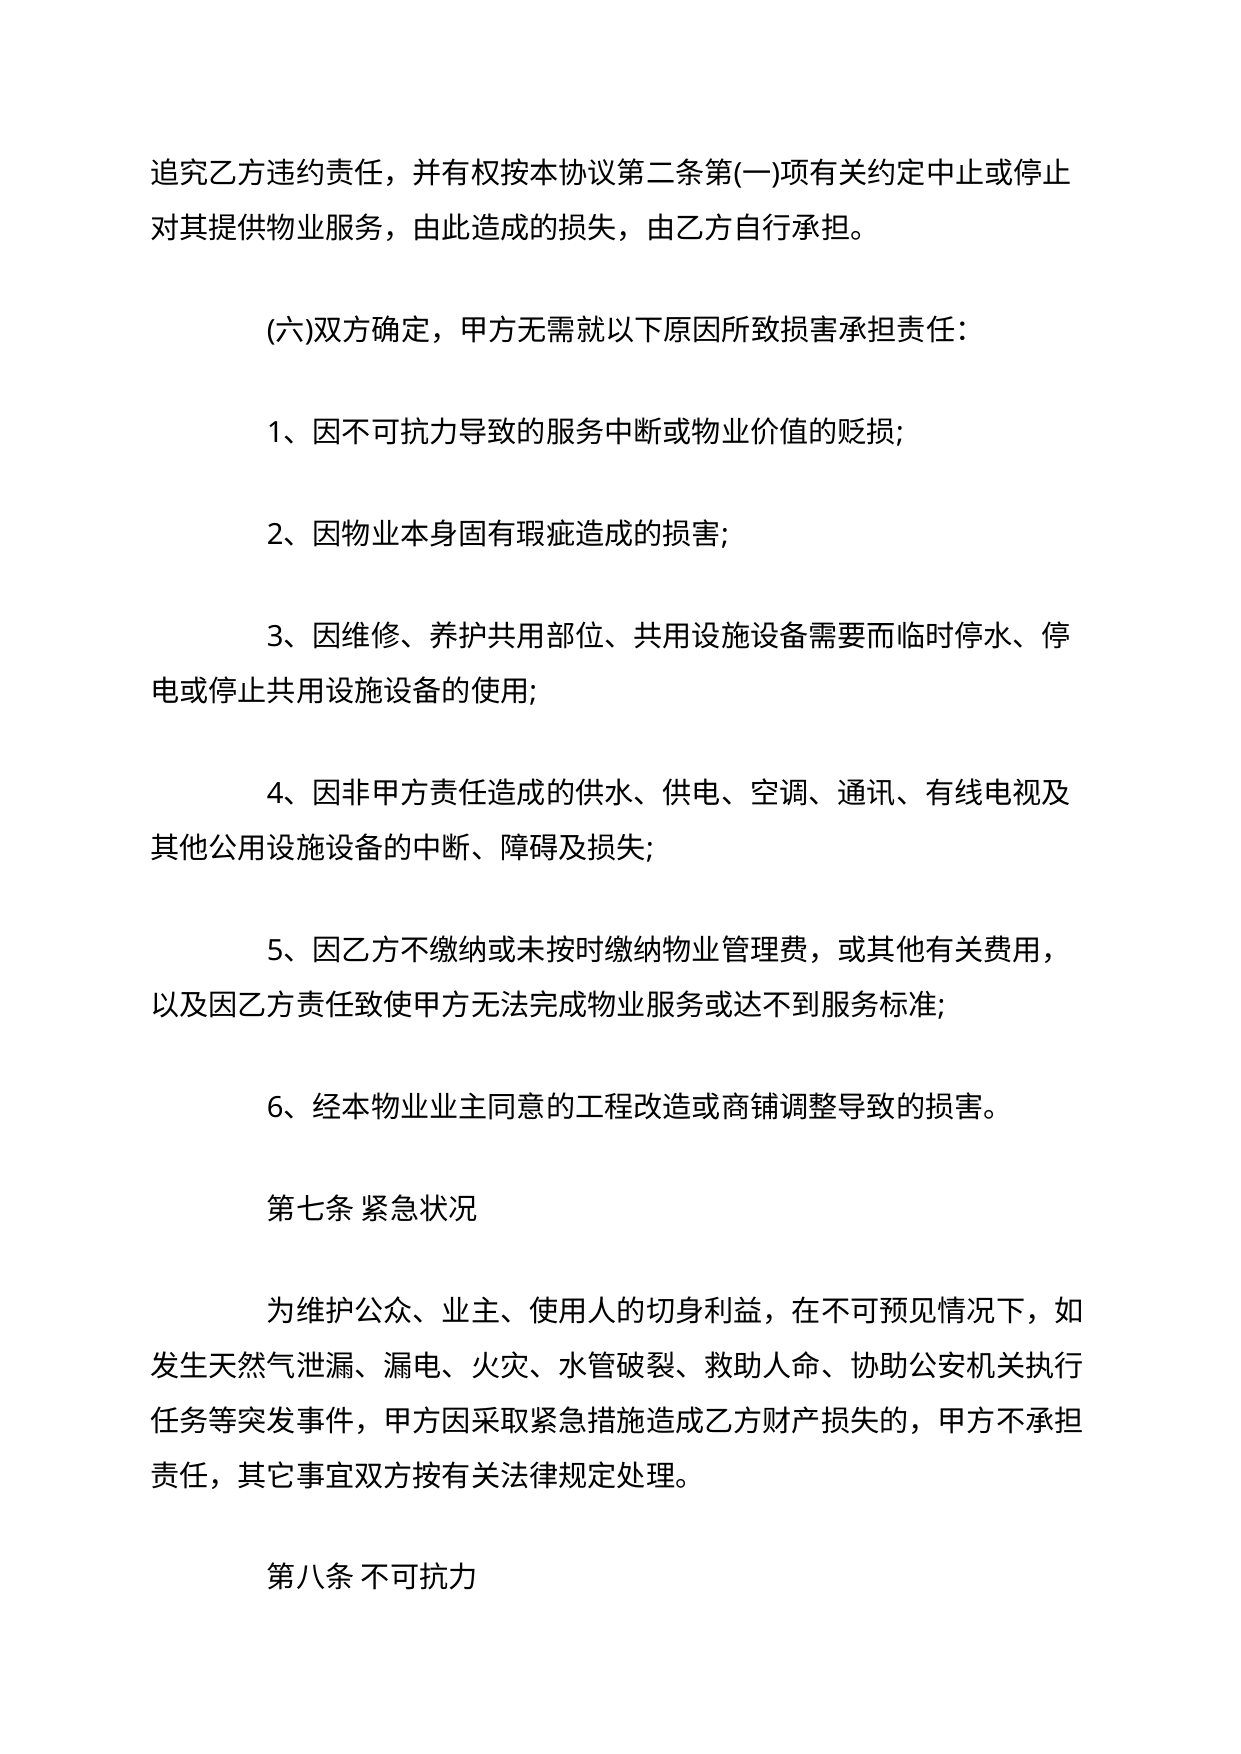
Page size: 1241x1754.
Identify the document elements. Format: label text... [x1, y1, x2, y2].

text 第八条 不可抗力 [150, 1554, 1090, 1596]
text 6、经本物业业主同意的工程改造或商铺调整导致的损害。 [150, 1084, 1090, 1126]
text 4、因非甲方责任造成的供水、供电、空调、通讯、有线电视及其他公用设施设备的中断、障碍及损失; [150, 770, 1090, 867]
text 1、因不可抗力导致的服务中断或物业价值的贬损; [150, 409, 1090, 451]
text 为维护公众、业主、使用人的切身利益，在不可预见情况下，如发生天然气泄漏、漏电、火灾、水管破裂、救助人命、协助公安机关执行任务等突发事件，甲方因采取紧急措施造成乙方财产损失的，甲方不承担责任，其它事宜双方按有关法律规定处理。 [150, 1287, 1090, 1494]
text 5、因乙方不缴纳或未按时缴纳物业管理费，或其他有关费用，以及因乙方责任致使甲方无法完成物业服务或达不到服务标准; [150, 927, 1090, 1024]
text 2、因物业本身固有瑕疵造成的损害; [150, 511, 1090, 553]
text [150, 150, 1090, 247]
text 第七条 紧急状况 [150, 1186, 1090, 1228]
text (六)双方确定，甲方无需就以下原因所致损害承担责任： [150, 307, 1090, 349]
text 3、因维修、养护共用部位、共用设施设备需要而临时停水、停电或停止共用设施设备的使用; [150, 613, 1090, 710]
